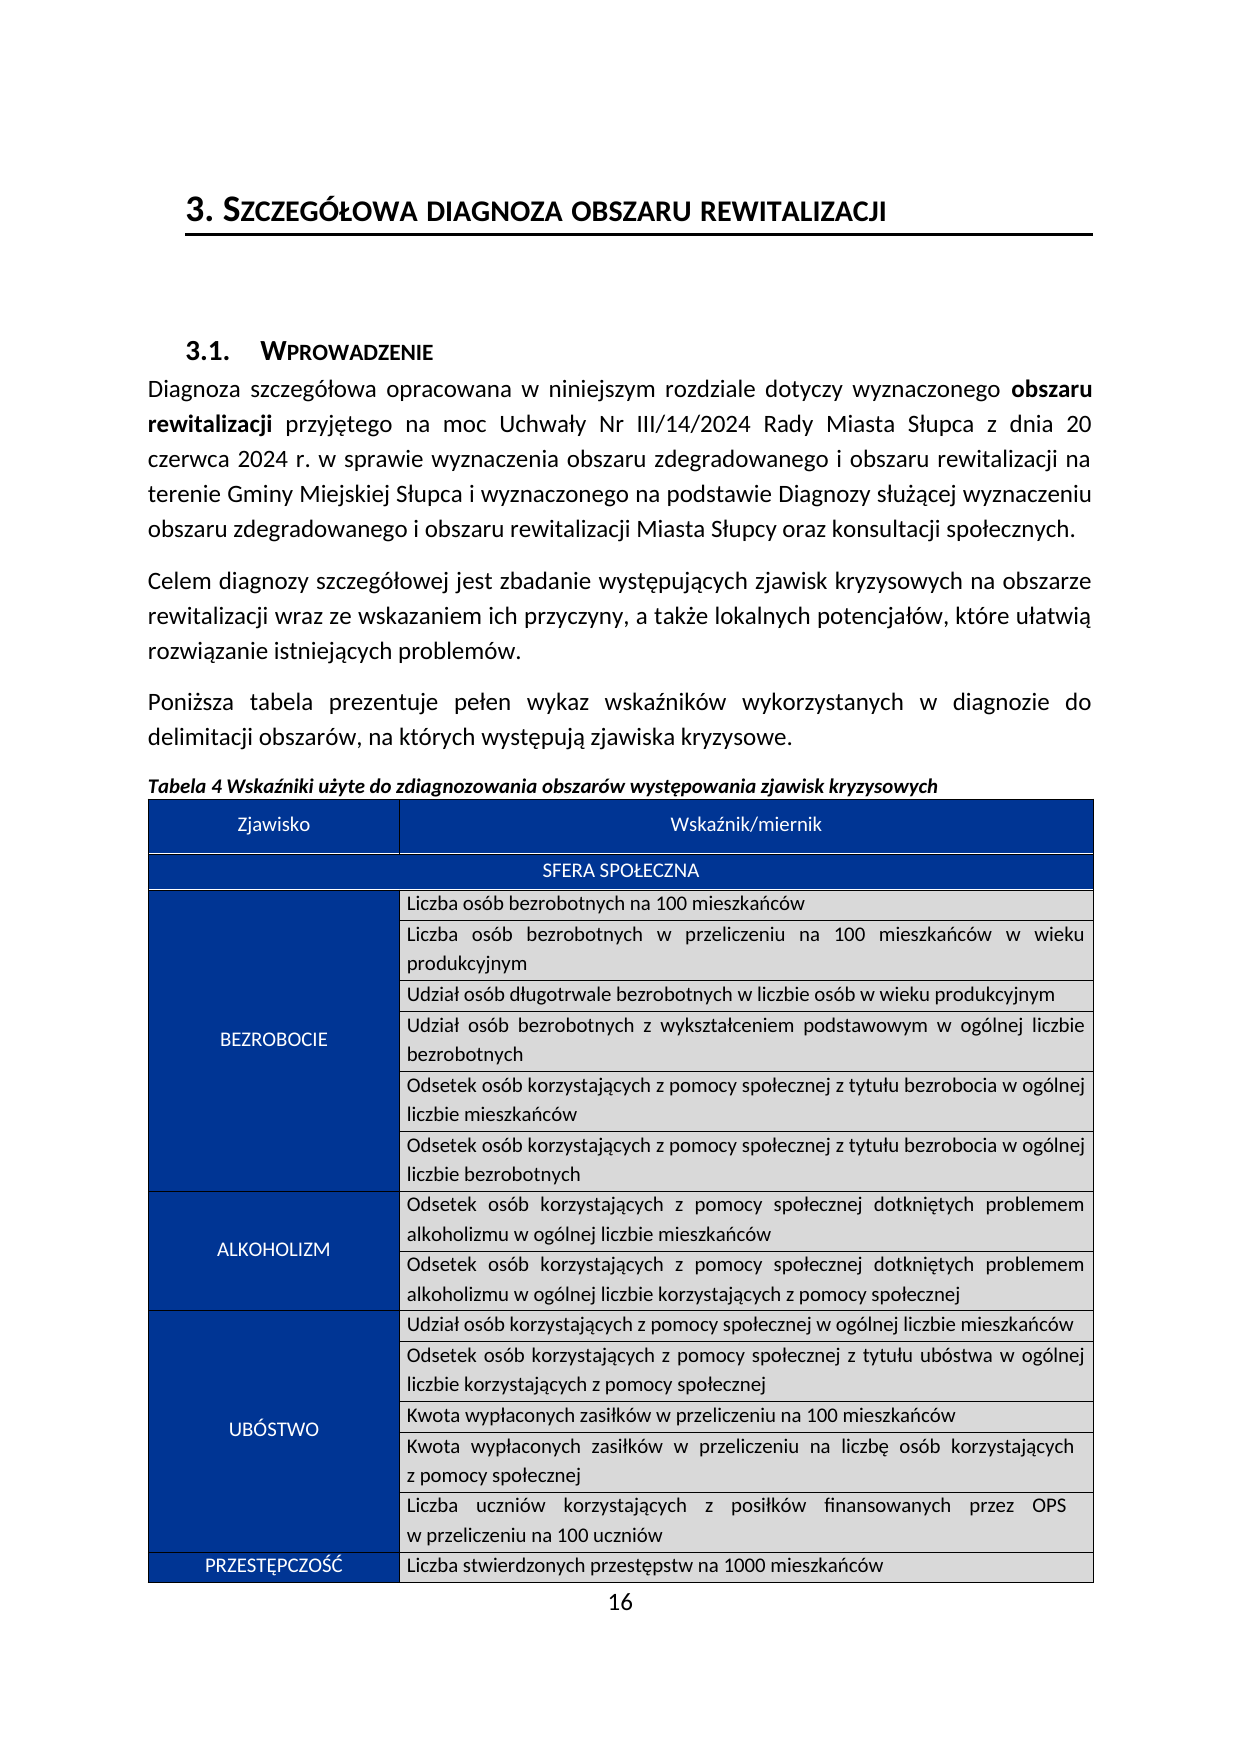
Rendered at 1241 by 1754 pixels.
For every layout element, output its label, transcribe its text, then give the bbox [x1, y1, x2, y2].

table_header Zjawisko [149, 800, 399, 853]
table_cell Odsetek osób korzystających z pomocy społecznej z tytułu ubóstwa w ogólnej liczbie korzystających z pomocy społecznej [400, 1342, 1093, 1401]
table_cell Liczba osób bezrobotnych w przeliczeniu na 100 mieszkańców w wieku produkcyjnym [400, 921, 1093, 980]
text Diagnoza szczegółowa opracowana w niniejszym rozdziale dotyczy wyznaczonego obszaru rewitalizacji przyjętego na moc Uchwały Nr III/14/2024 Rady Miasta Słupca z dnia 20 czerwca 2024 r. w sprawie wyznaczenia obszaru zdegradowanego i obszaru rewitalizacji na terenie Gminy Miejskiej Słupca i wyznaczonego na podstawie Diagnozy służącej wyznaczeniu obszaru zdegradowanego i obszaru rewitalizacji Miasta Słupcy oraz konsultacji społecznych. [148, 373, 1093, 544]
table_cell Liczba uczniów korzystających z posiłków finansowanych przez OPS w przeliczeniu na 100 uczniów [400, 1493, 1093, 1552]
table_header Wskaźnik/miernik [400, 800, 1093, 853]
table_cell BEZROBOCIE [149, 891, 399, 1191]
table_cell Udział osób długotrwale bezrobotnych w liczbie osób w wieku produkcyjnym [400, 981, 1093, 1011]
table_cell Kwota wypłaconych zasiłków w przeliczeniu na 100 mieszkańców [400, 1402, 1093, 1432]
table_cell ALKOHOLIZM [149, 1192, 399, 1310]
table_cell Kwota wypłaconych zasiłków w przeliczeniu na liczbę osób korzystających z pomocy społecznej [400, 1433, 1093, 1492]
table_cell Odsetek osób korzystających z pomocy społecznej dotkniętych problemem alkoholizmu w ogólnej liczbie korzystających z pomocy społecznej [400, 1252, 1093, 1310]
subtitle Wprowadzenie [185, 332, 1093, 368]
table_cell Liczba stwierdzonych przestępstw na 1000 mieszkańców [400, 1553, 1093, 1582]
table_cell UBÓSTWO [149, 1311, 399, 1552]
subtitle Szczegółowa diagnoza obszaru rewitalizacji [185, 185, 1093, 233]
text Celem diagnozy szczegółowej jest zbadanie występujących zjawisk kryzysowych na obszarze rewitalizacji wraz ze wskazaniem ich przyczyny, a także lokalnych potencjałów, które ułatwią rozwiązanie istniejących problemów. [148, 565, 1093, 665]
table_cell Odsetek osób korzystających z pomocy społecznej z tytułu bezrobocia w ogólnej liczbie mieszkańców [400, 1072, 1093, 1131]
table_cell Udział osób bezrobotnych z wykształceniem podstawowym w ogólnej liczbie bezrobotnych [400, 1012, 1093, 1071]
table_cell Udział osób korzystających z pomocy społecznej w ogólnej liczbie mieszkańców [400, 1311, 1093, 1341]
text Tabela 4 Wskaźniki użyte do zdiagnozowania obszarów występowania zjawisk kryzysowych [148, 773, 1093, 798]
table_cell Odsetek osób korzystających z pomocy społecznej dotkniętych problemem alkoholizmu w ogólnej liczbie mieszkańców [400, 1192, 1093, 1251]
table_cell SFERA SPOŁECZNA [149, 855, 1093, 889]
text Poniższa tabela prezentuje pełen wykaz wskaźników wykorzystanych w diagnozie do delimitacji obszarów, na których występują zjawiska kryzysowe. [148, 686, 1093, 752]
table_cell PRZESTĘPCZOŚĆ [149, 1553, 399, 1582]
table_cell Liczba osób bezrobotnych na 100 mieszkańców [400, 891, 1093, 920]
table_cell Odsetek osób korzystających z pomocy społecznej z tytułu bezrobocia w ogólnej liczbie bezrobotnych [400, 1132, 1093, 1191]
